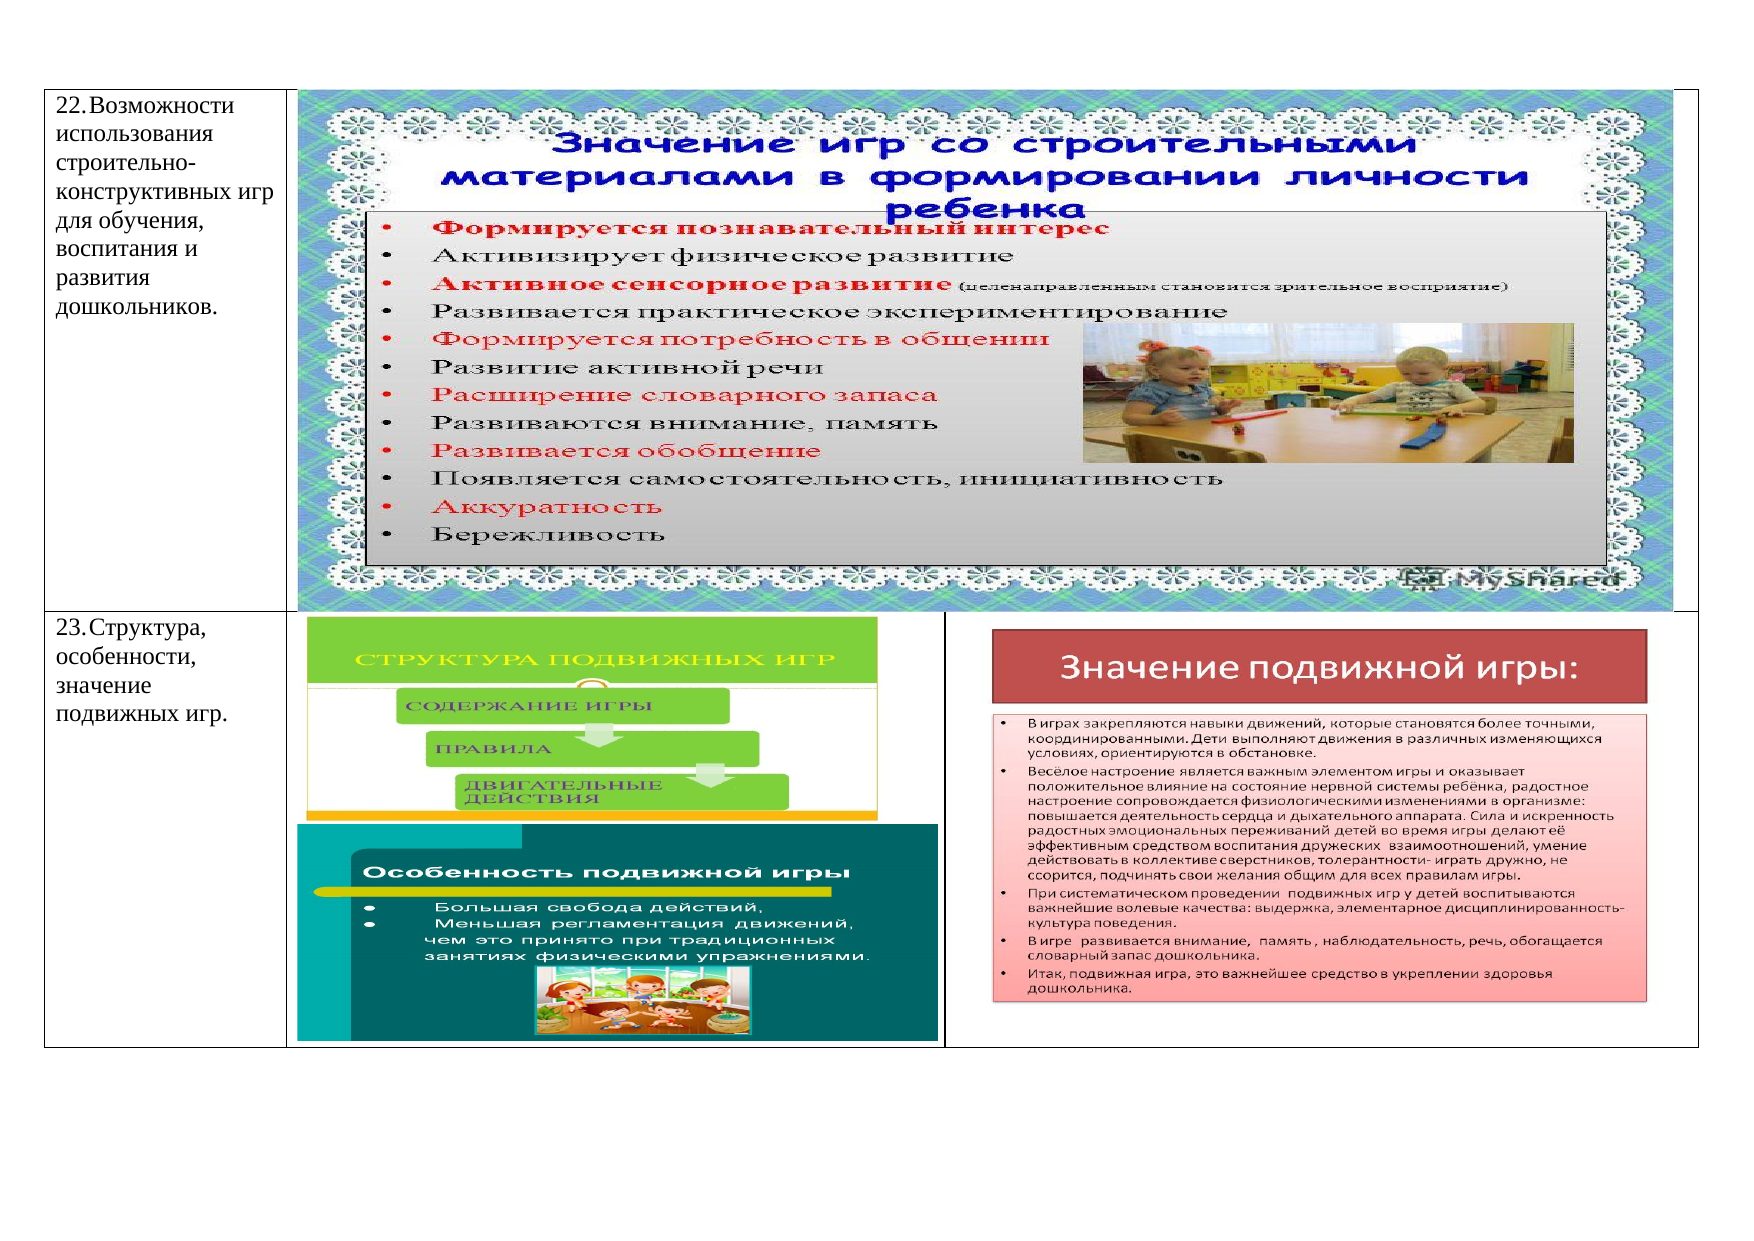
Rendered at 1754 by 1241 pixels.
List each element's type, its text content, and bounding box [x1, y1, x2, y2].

table_cell [946, 612, 956, 1047]
picture [297, 89, 1682, 1047]
table_cell Возможности использования строительно-конструктивных игр для обучения, воспитания и развития дошкольников. [45, 90, 286, 611]
table_cell [1675, 90, 1698, 611]
table_cell [1682, 612, 1698, 1047]
table_cell Структура, особенности, значение подвижных игр. [45, 612, 286, 1047]
table_cell [287, 612, 944, 1047]
table_cell [287, 90, 297, 611]
